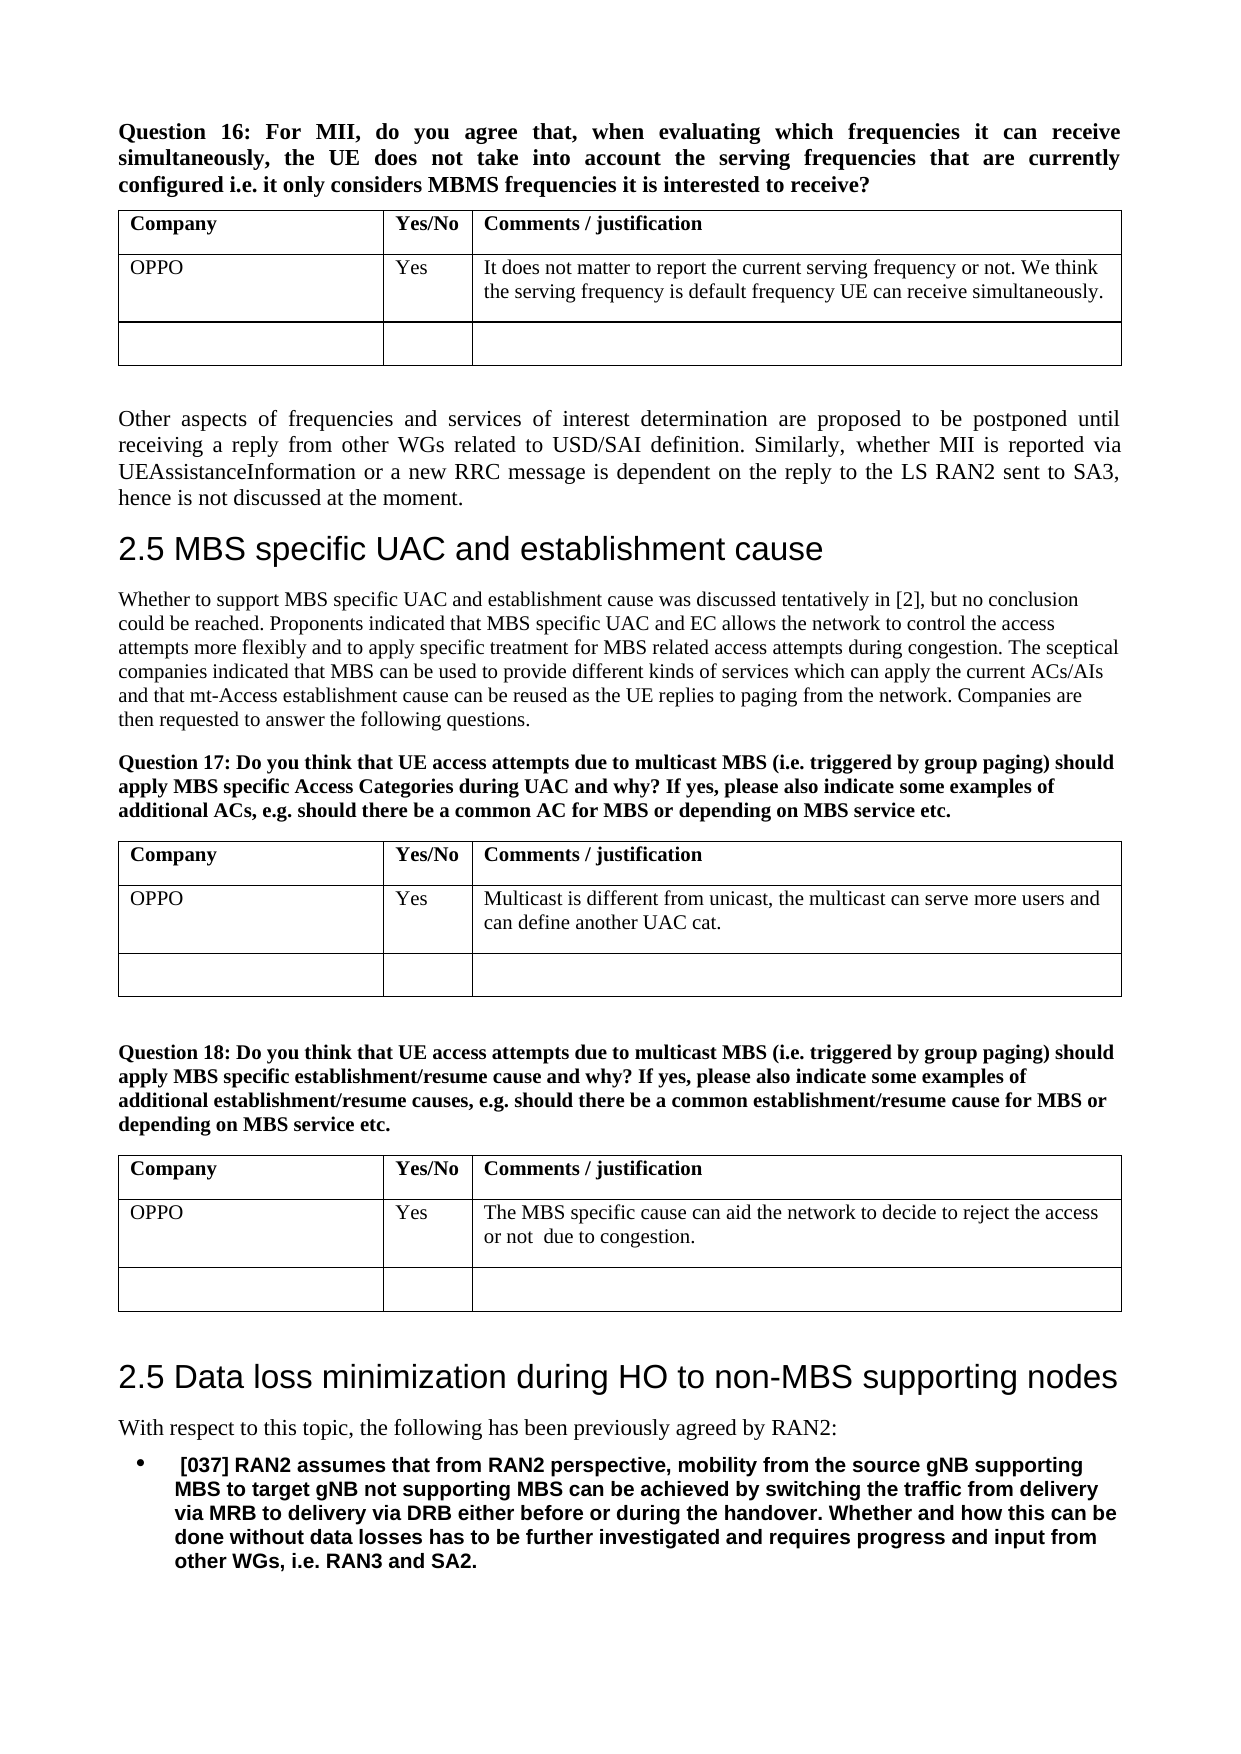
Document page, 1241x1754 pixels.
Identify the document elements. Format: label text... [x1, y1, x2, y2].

table_cell Yes [384, 1200, 472, 1267]
table_cell Yes [384, 255, 472, 321]
table_cell Multicast is different from unicast, the multicast can serve more users and can define another UAC cat. [473, 886, 1121, 952]
text Question 18: Do you think that UE access attempts due to multicast MBS (i.e. triggered by group paging) should apply MBS specific establishment/resume cause and why? If yes, please also indicate some examples of additional establishment/resume causes, e.g. should there be a common establishment/resume cause for MBS or depending on MBS service etc. [118, 1040, 1122, 1136]
table_cell [119, 323, 383, 365]
table_header Company [119, 211, 383, 253]
table_cell [119, 1268, 383, 1311]
list [037] RAN2 assumes that from RAN2 perspective, mobility from the source gNB supporting MBS to target gNB not supporting MBS can be achieved by switching the traffic from delivery via MRB to delivery via DRB either before or during the handover. Whether and how this can be done without data losses has to be further investigated and requires progress and input from other WGs, i.e. RAN3 and SA2. [137, 1453, 1122, 1573]
table_cell [119, 954, 383, 996]
table_cell Yes [384, 886, 472, 952]
text Whether to support MBS specific UAC and establishment cause was discussed tentatively in [2], but no conclusion could be reached. Proponents indicated that MBS specific UAC and EC allows the network to control the access attempts more flexibly and to apply specific treatment for MBS related access attempts during congestion. The sceptical companies indicated that MBS can be used to provide different kinds of services which can apply the current ACs/AIs and that mt-Access establishment cause can be reused as the UE replies to paging from the network. Companies are then requested to answer the following questions. [118, 587, 1122, 731]
table_cell [384, 323, 472, 365]
table_header Comments / justification [473, 1156, 1121, 1199]
subtitle 2.5 MBS specific UAC and establishment cause [118, 529, 1122, 568]
table_cell [473, 1268, 1121, 1311]
table_cell The MBS specific cause can aid the network to decide to reject the access or not due to congestion. [473, 1200, 1121, 1267]
table_header Yes/No [384, 211, 472, 253]
table_header Company [119, 842, 383, 884]
text Other aspects of frequencies and services of interest determination are proposed to be postponed until receiving a reply from other WGs related to USD/SAI definition. Similarly, whether MII is reported via UEAssistanceInformation or a new RRC message is dependent on the reply to the LS RAN2 sent to SA3, hence is not discussed at the moment. [118, 405, 1122, 511]
table_header Company [119, 1156, 383, 1199]
text With respect to this topic, the following has been previously agreed by RAN2: [118, 1414, 1122, 1440]
subtitle 2.5 Data loss minimization during HO to non-MBS supporting nodes [118, 1357, 1122, 1395]
table_header Comments / justification [473, 211, 1121, 253]
table_cell It does not matter to report the current serving frequency or not. We think the serving frequency is default frequency UE can receive simultaneously. [473, 255, 1121, 321]
table_cell [384, 954, 472, 996]
text Question 17: Do you think that UE access attempts due to multicast MBS (i.e. triggered by group paging) should apply MBS specific Access Categories during UAC and why? If yes, please also indicate some examples of additional ACs, e.g. should there be a common AC for MBS or depending on MBS service etc. [118, 750, 1122, 822]
text Question 16: For MII, do you agree that, when evaluating which frequencies it can receive simultaneously, the UE does not take into account the serving frequencies that are currently configured i.e. it only considers MBMS frequencies it is interested to receive? [118, 118, 1122, 197]
table_cell OPPO [119, 1200, 383, 1267]
table_cell [384, 1268, 472, 1311]
table_cell [473, 323, 1121, 365]
table_cell OPPO [119, 886, 383, 952]
table_cell [473, 954, 1121, 996]
table_header Comments / justification [473, 842, 1121, 884]
table_header Yes/No [384, 1156, 472, 1199]
table_cell OPPO [119, 255, 383, 321]
table_header Yes/No [384, 842, 472, 884]
